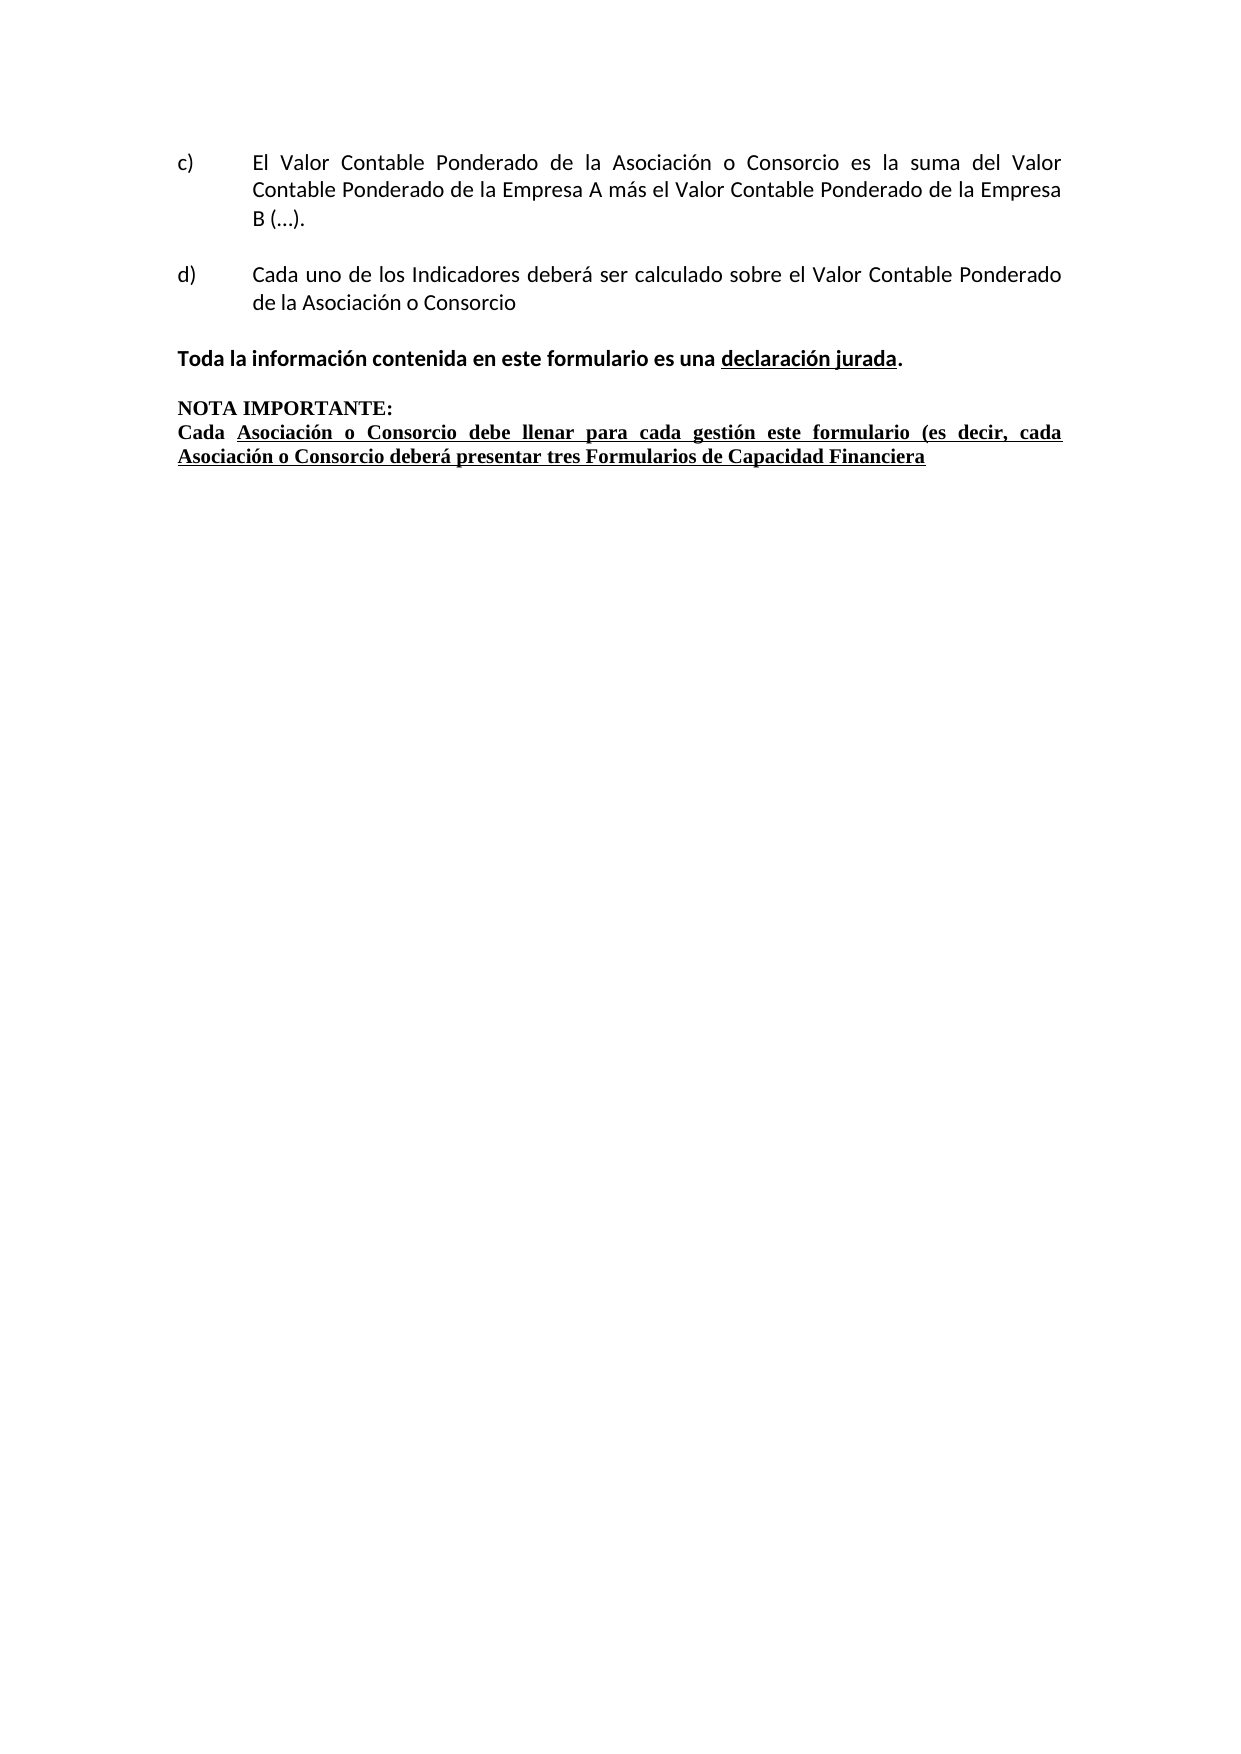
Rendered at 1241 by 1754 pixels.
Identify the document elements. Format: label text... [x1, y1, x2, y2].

list Cada uno de los Indicadores deberá ser calculado sobre el Valor Contable Ponderado de la Asociación o Consorcio [177, 260, 1063, 316]
text NOTA IMPORTANTE: [177, 396, 1063, 420]
text Toda la información contenida en este formulario es una declaración jurada. [177, 344, 1063, 372]
text Cada Asociación o Consorcio debe llenar para cada gestión este formulario (es decir, cada Asociación o Consorcio deberá presentar tres Formularios de Capacidad Financiera [177, 420, 1063, 468]
list El Valor Contable Ponderado de la Asociación o Consorcio es la suma del Valor Contable Ponderado de la Empresa A más el Valor Contable Ponderado de la Empresa B (…). [177, 148, 1063, 232]
